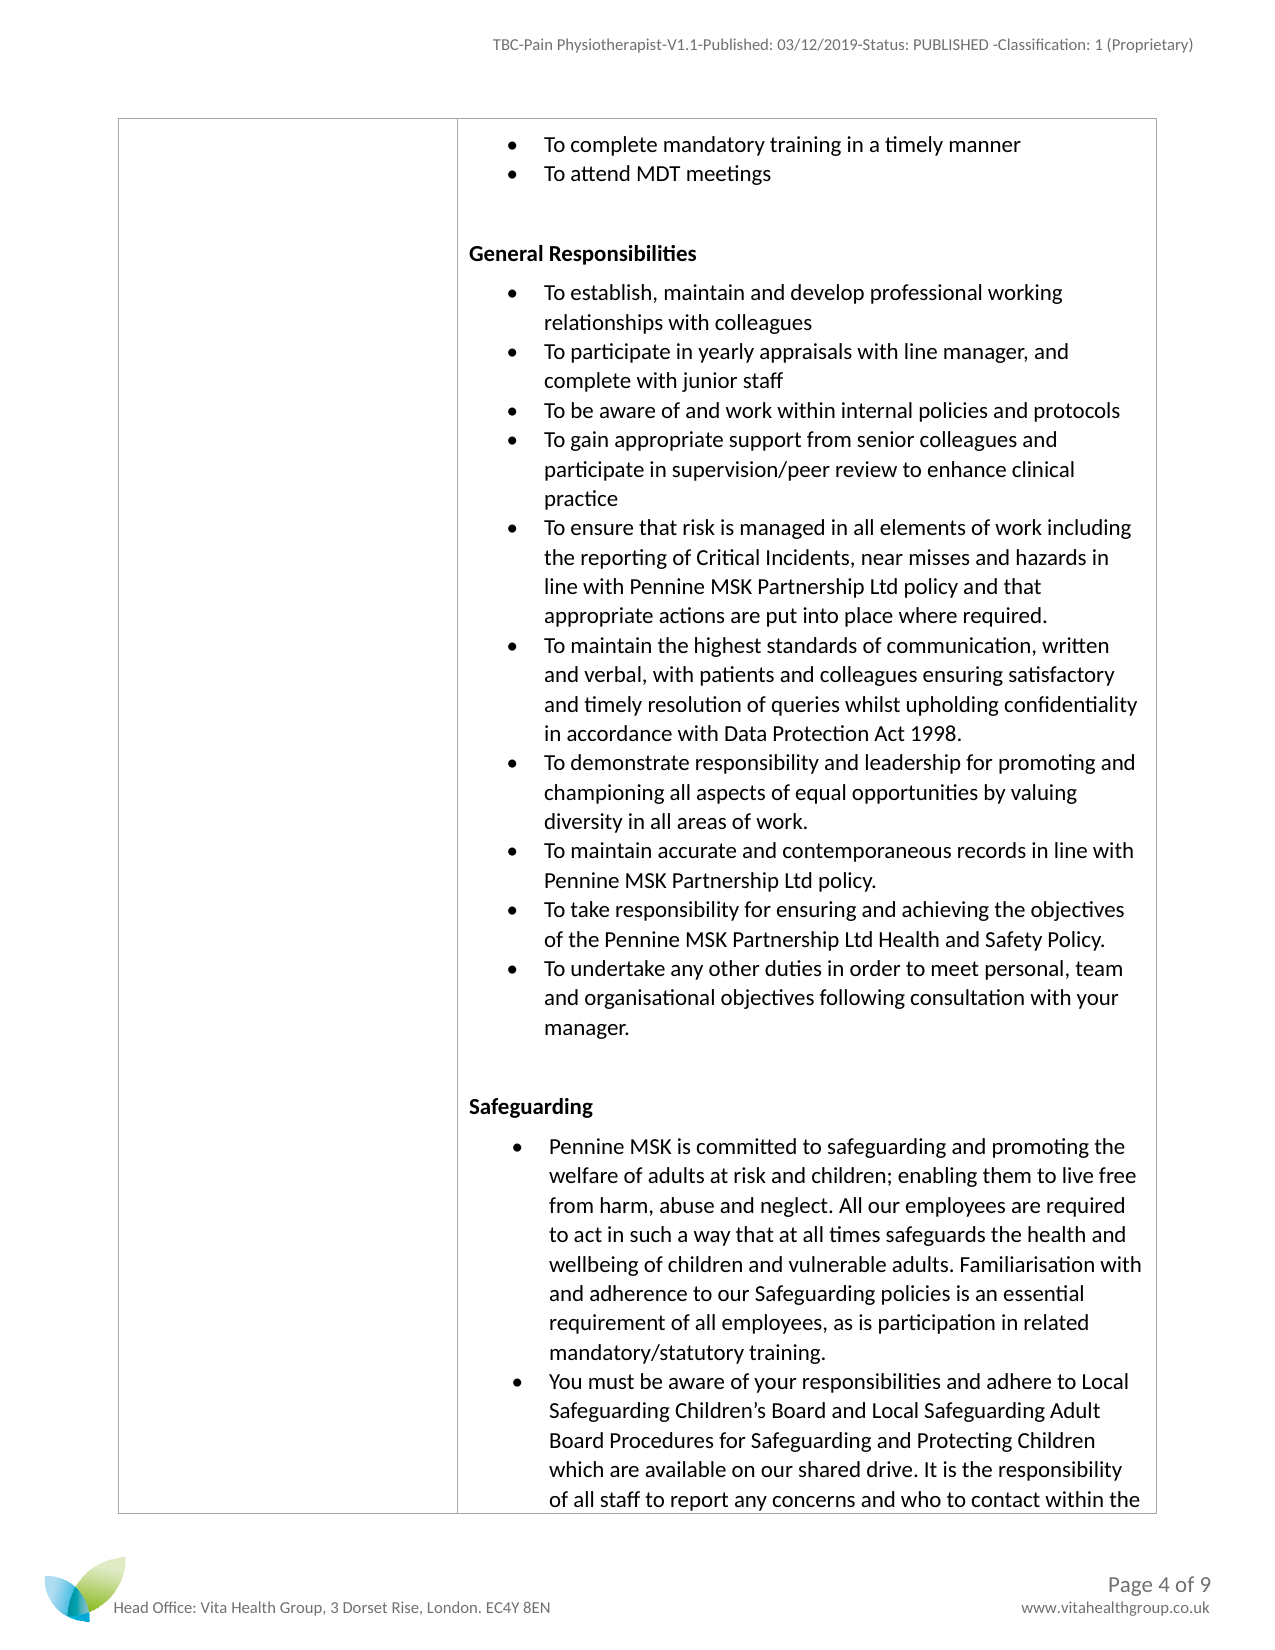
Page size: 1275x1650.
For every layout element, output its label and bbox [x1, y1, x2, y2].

table_cell [119, 119, 457, 1513]
table_cell [458, 119, 1156, 1513]
picture [44, 1557, 126, 1623]
